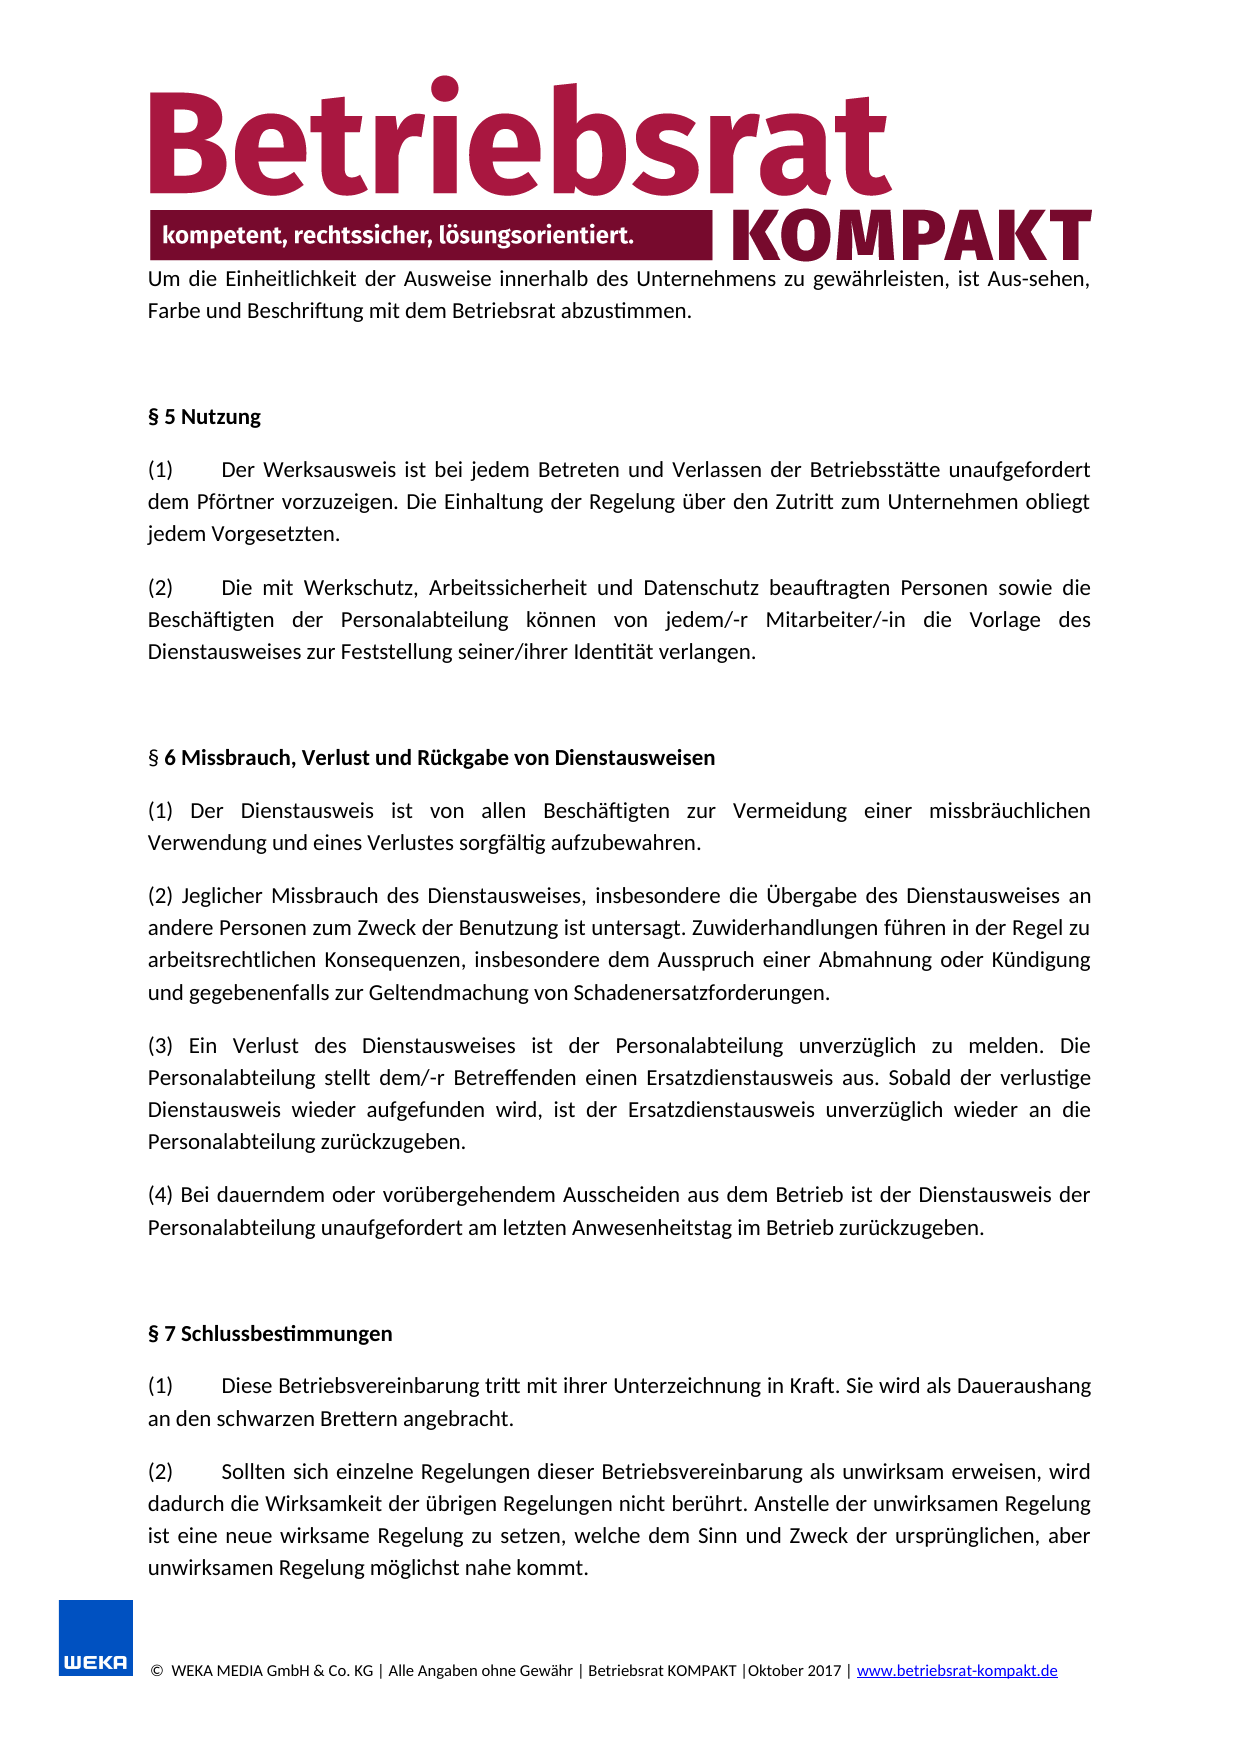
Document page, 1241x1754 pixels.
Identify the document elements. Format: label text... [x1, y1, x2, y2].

text Um die Einheitlichkeit der Ausweise innerhalb des Unternehmens zu gewährleisten, ist Aus-sehen, Farbe und Beschriftung mit dem Betriebsrat abzustimmen. [148, 264, 1093, 324]
picture [147, 73, 1093, 264]
text § 7 Schlussbestimmungen [148, 1319, 1093, 1347]
text (1) Der Dienstausweis ist von allen Beschäftigten zur Vermeidung einer missbräuchlichen Verwendung und eines Verlustes sorgfältig aufzubewahren. [148, 796, 1093, 856]
text (2) Die mit Werkschutz, Arbeitssicherheit und Datenschutz beauftragten Personen sowie die Beschäftigten der Personalabteilung können von jedem/-r Mitarbeiter/-in die Vorlage des Dienstausweises zur Feststellung seiner/ihrer Identität verlangen. [148, 573, 1093, 665]
text (1) Der Werksausweis ist bei jedem Betreten und Verlassen der Betriebsstätte unaufgefordert dem Pförtner vorzuzeigen. Die Einhaltung der Regelung über den Zutritt zum Unternehmen obliegt jedem Vorgesetzten. [148, 455, 1093, 548]
text (4) Bei dauerndem oder vorübergehendem Ausscheiden aus dem Betrieb ist der Dienstausweis der Personalabteilung unaufgefordert am letzten Anwesenheitstag im Betrieb zurückzugeben. [148, 1180, 1093, 1241]
text (1) Diese Betriebsvereinbarung tritt mit ihrer Unterzeichnung in Kraft. Sie wird als Daueraushang an den schwarzen Brettern angebracht. [148, 1372, 1093, 1432]
text § 6 Missbrauch, Verlust und Rückgabe von Dienstausweisen [148, 743, 1093, 771]
text (2) Jeglicher Missbrauch des Dienstausweises, insbesondere die Übergabe des Dienstausweises an andere Personen zum Zweck der Benutzung ist untersagt. Zuwiderhandlungen führen in der Regel zu arbeitsrechtlichen Konsequenzen, insbesondere dem Ausspruch einer Abmahnung oder Kündigung und gegebenenfalls zur Geltendmachung von Schadenersatzforderungen. [148, 881, 1093, 1006]
text (2) Sollten sich einzelne Regelungen dieser Betriebsvereinbarung als unwirksam erweisen, wird dadurch die Wirksamkeit der übrigen Regelungen nicht berührt. Anstelle der unwirksamen Regelung ist eine neue wirksame Regelung zu setzen, welche dem Sinn und Zweck der ursprünglichen, aber unwirksamen Regelung möglichst nahe kommt. [148, 1457, 1093, 1581]
text § 5 Nutzung [148, 402, 1093, 430]
picture [58, 1600, 133, 1676]
text (3) Ein Verlust des Dienstausweises ist der Personalabteilung unverzüglich zu melden. Die Personalabteilung stellt dem/-r Betreffenden einen Ersatzdienstausweis aus. Sobald der verlustige Dienstausweis wieder aufgefunden wird, ist der Ersatzdienstausweis unverzüglich wieder an die Personalabteilung zurückzugeben. [148, 1031, 1093, 1155]
